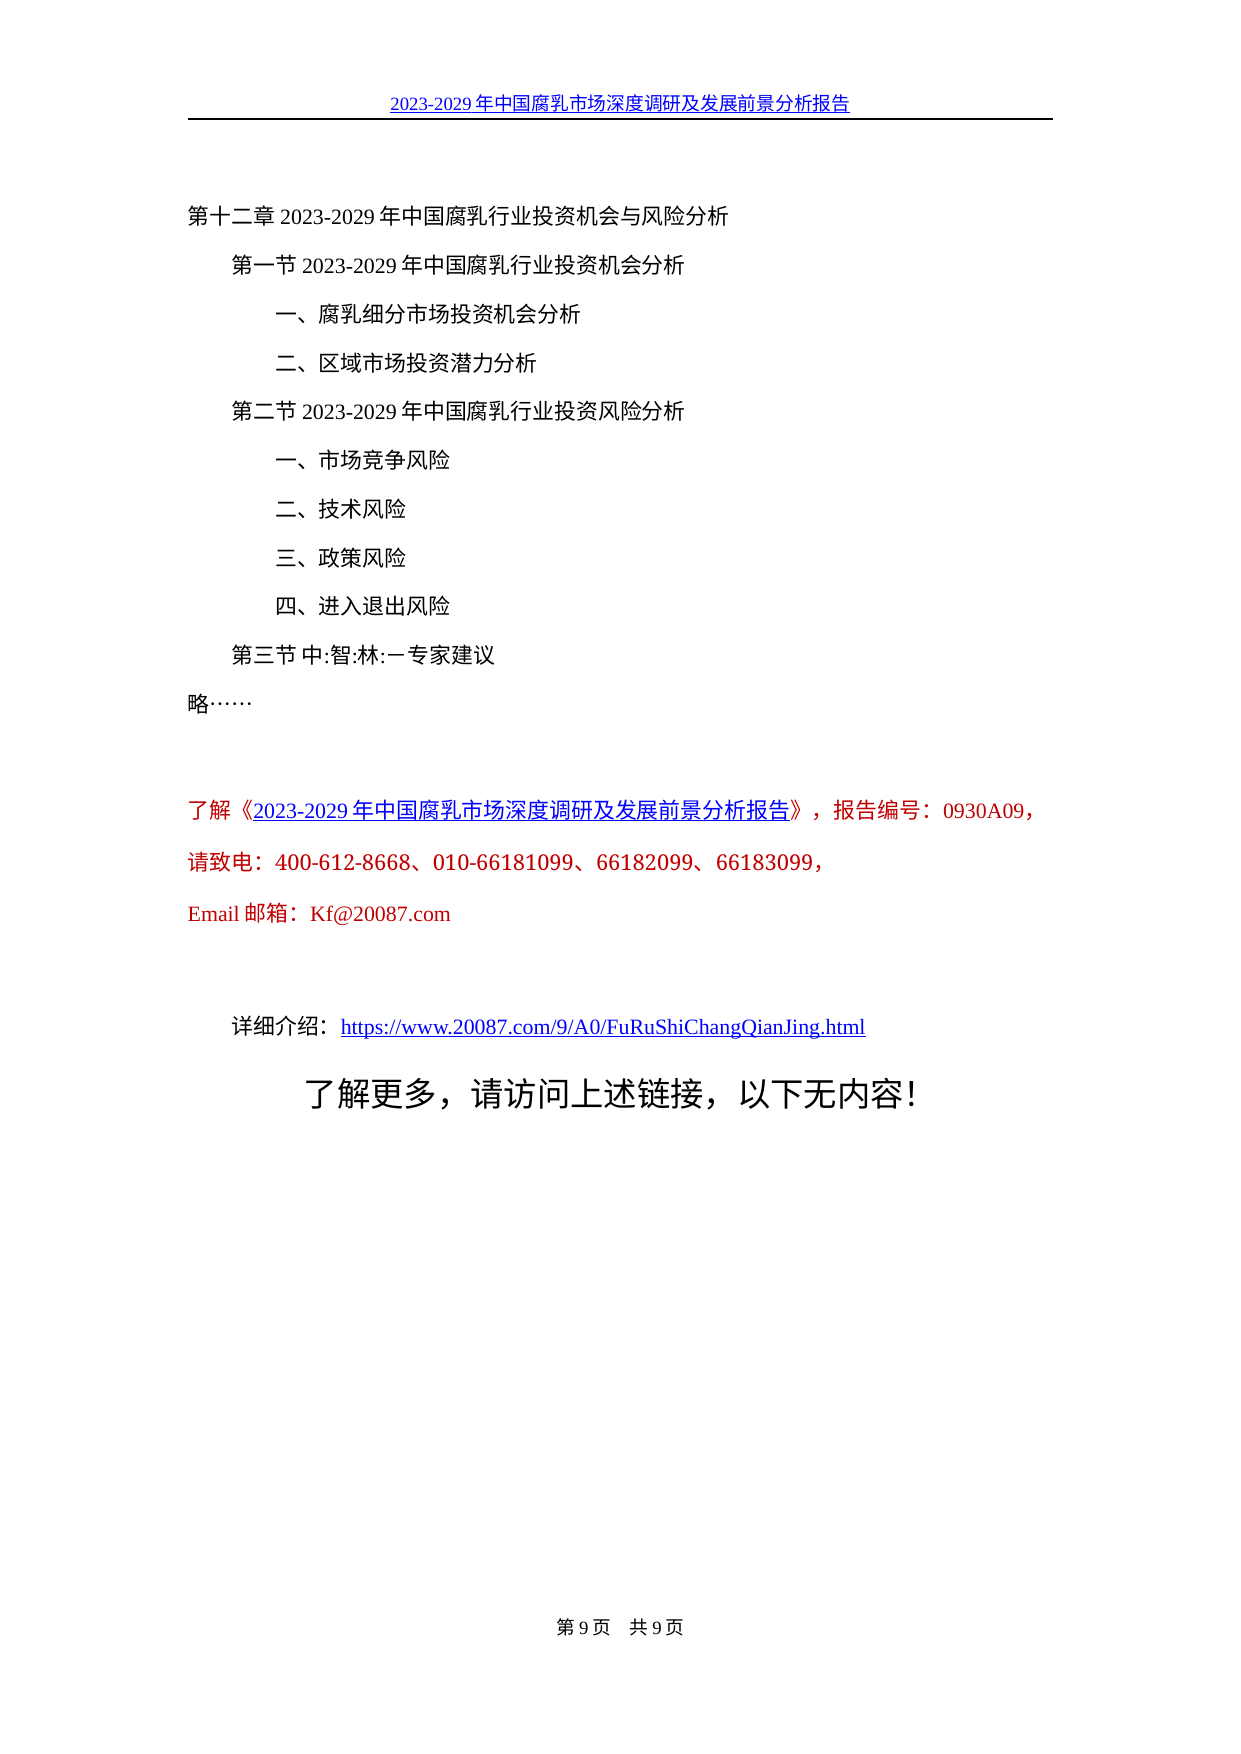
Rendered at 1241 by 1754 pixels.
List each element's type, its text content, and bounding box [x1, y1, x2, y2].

title 了解更多，请访问上述链接，以下无内容！ [187, 1059, 1053, 1124]
text 了解《2023-2029年中国腐乳市场深度调研及发展前景分析报告》，报告编号：0930A09， [187, 793, 1053, 825]
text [187, 150, 1053, 719]
text 请致电：400-612-8668、010-66181099、66182099、66183099， [187, 844, 1053, 877]
text Email邮箱：Kf@20087.com [187, 896, 1053, 928]
text 详细介绍：https://www.20087.com/9/A0/FuRuShiChangQianJing.html [187, 1009, 1053, 1041]
